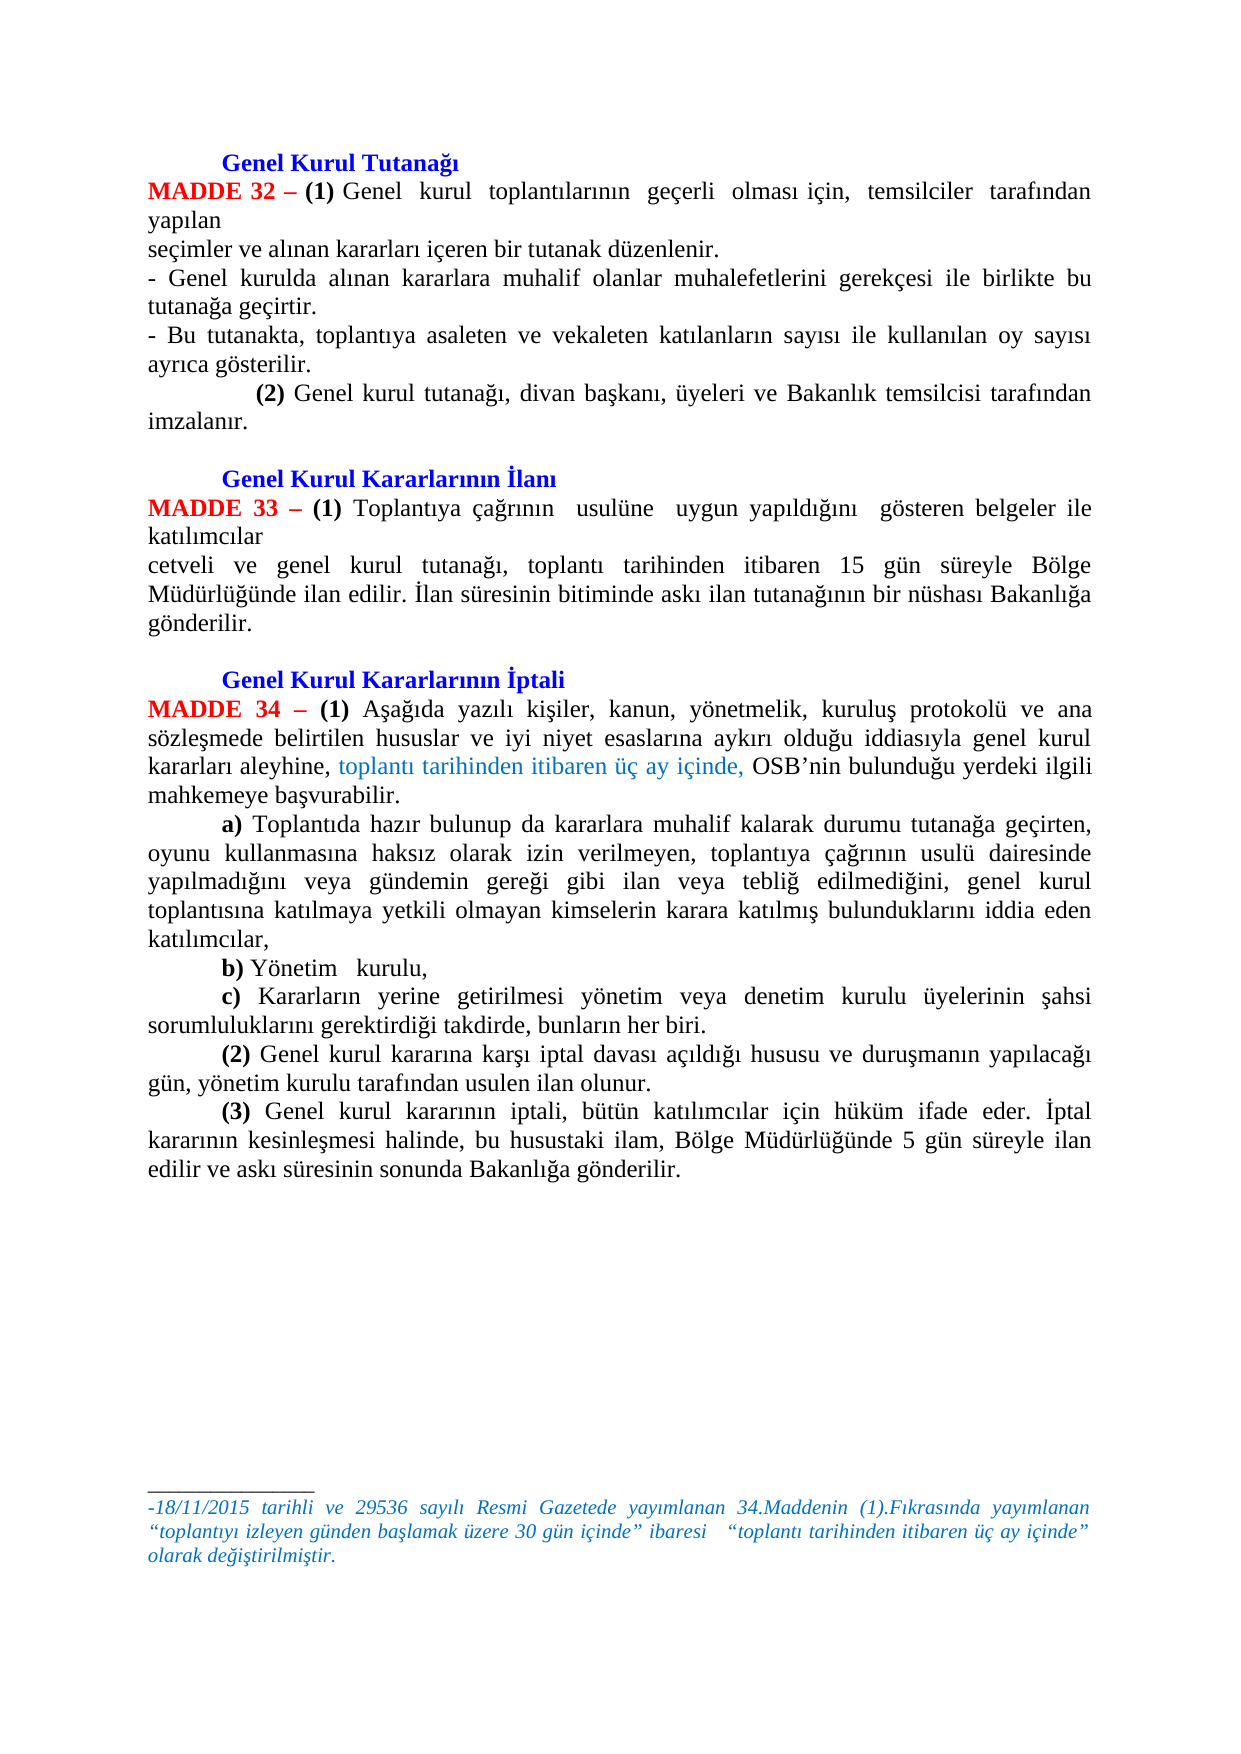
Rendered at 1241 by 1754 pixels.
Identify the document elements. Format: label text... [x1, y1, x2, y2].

text MADDE 33 – (1) Toplantıya çağrının usulüne uygun yapıldığını gösteren belgeler ile katılımcılar [148, 493, 1093, 550]
text Genel Kurul Kararlarının İptali [148, 665, 1093, 694]
text ________________ [148, 1470, 1093, 1495]
text seçimler ve alınan kararları içeren bir tutanak düzenlenir. [148, 234, 1093, 263]
text a) Toplantıda hazır bulunup da kararlara muhalif kalarak durumu tutanağa geçirten, oyunu kullanmasına haksız olarak izin verilmeyen, toplantıya çağrının usulü dairesinde yapılmadığını veya gündemin gereği gibi ilan veya tebliğ edilmediğini, genel kurul toplantısına katılmaya yetkili olmayan kimselerin karara katılmış bulunduklarını iddia eden katılımcılar, [148, 809, 1093, 953]
text (2) Genel kurul tutanağı, divan başkanı, üyeleri ve Bakanlık temsilcisi tarafından imzalanır. [148, 378, 1093, 435]
text cetveli ve genel kurul tutanağı, toplantı tarihinden itibaren 15 gün süreyle Bölge Müdürlüğünde ilan edilir. İlan süresinin bitiminde askı ilan tutanağının bir nüshası Bakanlığa gönderilir. [148, 550, 1093, 636]
text Genel Kurul Tutanağı [148, 148, 1093, 176]
text b) Yönetim kurulu, [148, 953, 1093, 981]
text - Bu tutanakta, toplantıya asaleten ve vekaleten katılanların sayısı ile kullanılan oy sayısı ayrıca gösterilir. [148, 320, 1093, 378]
text c) Kararların yerine getirilmesi yönetim veya denetim kurulu üyelerinin şahsi sorumluluklarını gerektirdiği takdirde, bunların her biri. [148, 981, 1093, 1039]
text (3) Genel kurul kararının iptali, bütün katılımcılar için hüküm ifade eder. İptal kararının kesinleşmesi halinde, bu husustaki ilam, Bölge Müdürlüğünde 5 gün süreyle ilan edilir ve askı süresinin sonunda Bakanlığa gönderilir. [148, 1096, 1093, 1183]
text (2) Genel kurul kararına karşı iptal davası açıldığı hususu ve duruşmanın yapılacağı gün, yönetim kurulu tarafından usulen ilan olunur. [148, 1039, 1093, 1096]
text MADDE 32 – (1) Genel kurul toplantılarının geçerli olması için, temsilciler tarafından yapılan [148, 176, 1093, 234]
text Genel Kurul Kararlarının İlanı [148, 464, 1093, 493]
text - Genel kurulda alınan kararlara muhalif olanlar muhalefetlerini gerekçesi ile birlikte bu tutanağa geçirtir. [148, 263, 1093, 320]
text MADDE 34 – (1) Aşağıda yazılı kişiler, kanun, yönetmelik, kuruluş protokolü ve ana sözleşmede belirtilen hususlar ve iyi niyet esaslarına aykırı olduğu iddiasıyla genel kurul kararları aleyhine, toplantı tarihinden itibaren üç ay içinde, OSB’nin bulunduğu yerdeki ilgili mahkemeye başvurabilir. [148, 694, 1093, 809]
text -18/11/2015 tarihli ve 29536 sayılı Resmi Gazetede yayımlanan 34.Maddenin (1).Fıkrasında yayımlanan “toplantıyı izleyen günden başlamak üzere 30 gün içinde” ibaresi “toplantı tarihinden itibaren üç ay içinde” olarak değiştirilmiştir. [148, 1495, 1093, 1567]
